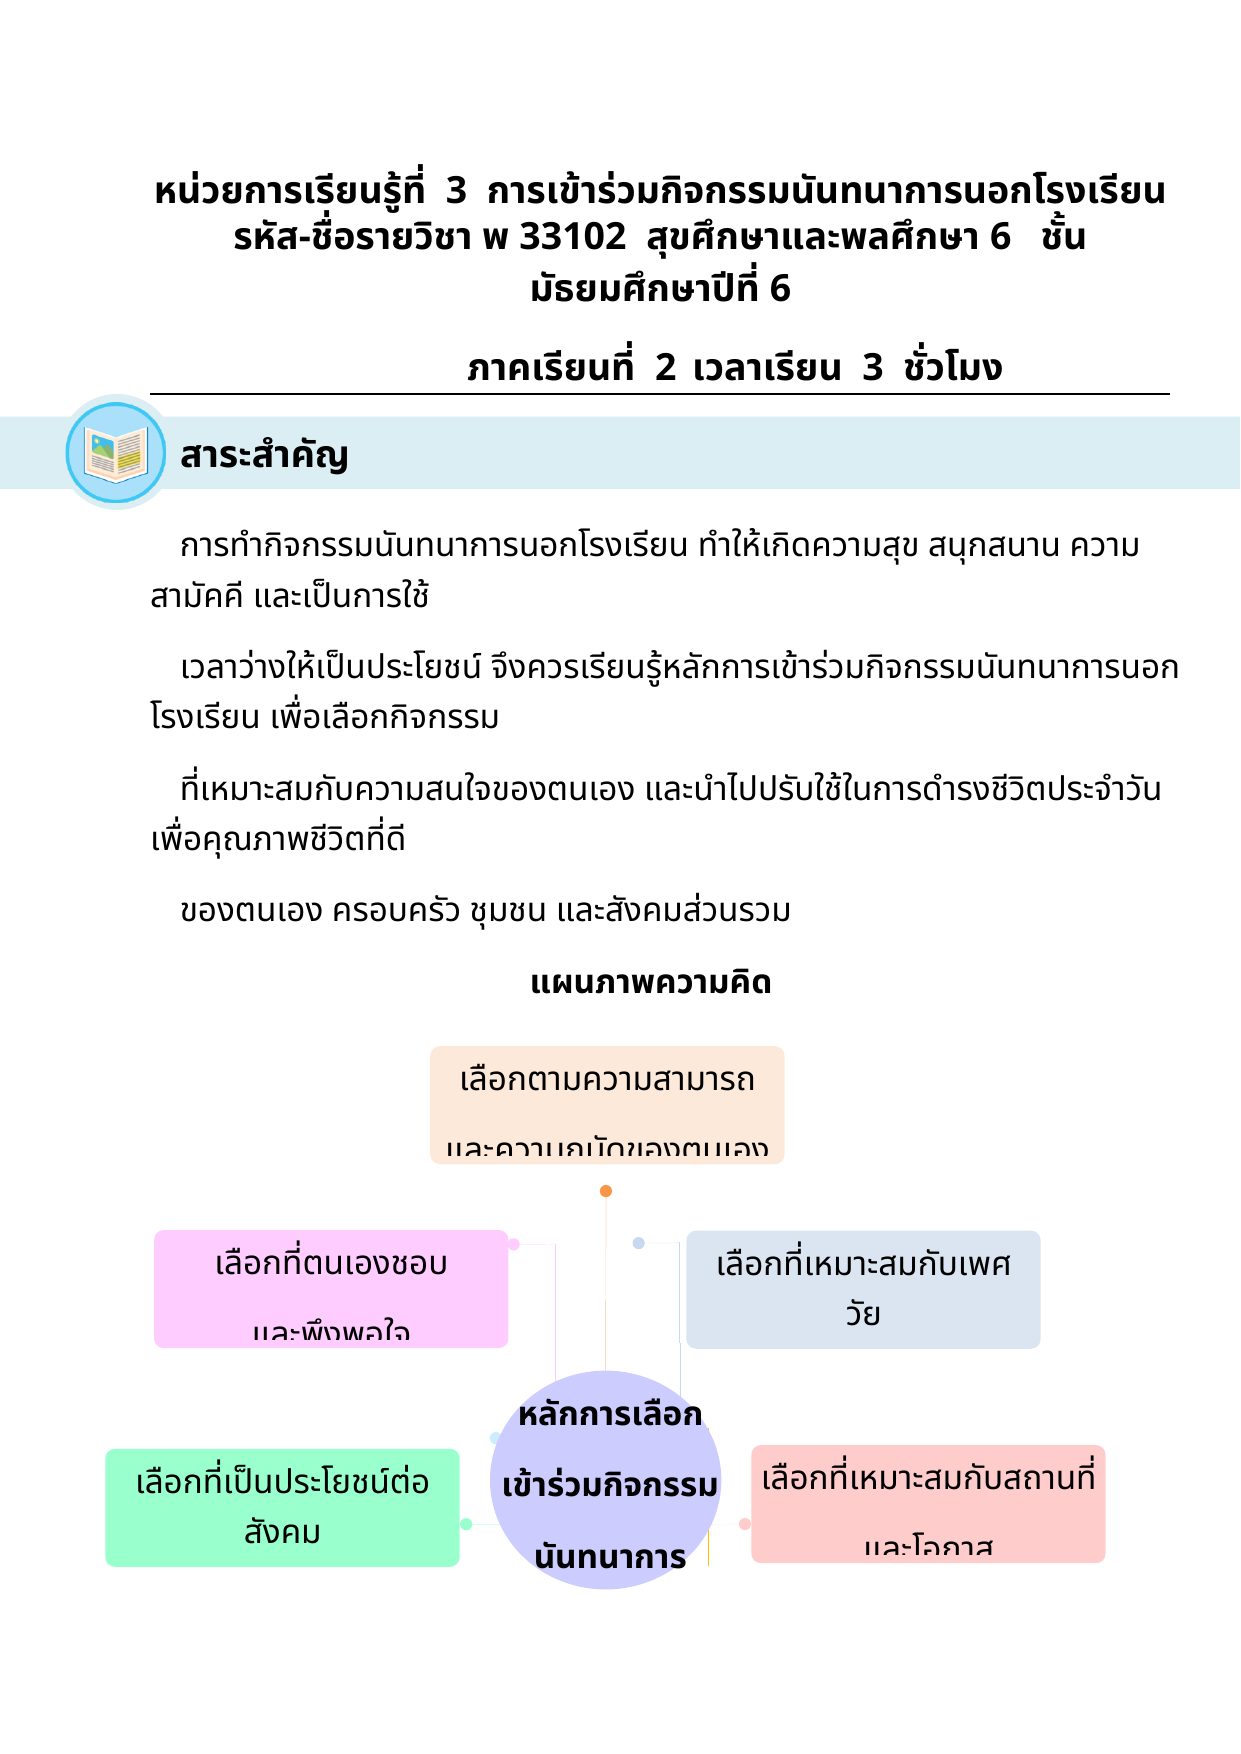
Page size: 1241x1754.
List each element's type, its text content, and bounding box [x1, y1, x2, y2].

text ภาคเรียนที่ 2 เวลาเรียน 3 ชั่วโมง [150, 339, 1170, 393]
text เวลาว่างให้เป็นประโยชน์ จึงควรเรียนรู้หลักการเข้าร่วมกิจกรรมนันทนาการนอกโรงเรียน เพื่อเลือกกิจกรรม [150, 643, 1186, 744]
text การทำกิจกรรมนันทนาการนอกโรงเรียน ทำให้เกิดความสุข สนุกสนาน ความสามัคคี และเป็นการใช้ [150, 476, 1186, 622]
text ของตนเอง ครอบครัว ชุมชน และสังคมส่วนรวม [150, 886, 1186, 937]
text แผนภาพความคิด [150, 958, 1152, 1008]
text หน่วยการเรียนรู้ที่ 3 การเข้าร่วมกิจกรรมนันทนาการนอกโรงเรียน รหัส-ชื่อรายวิชา พ 33102 สุขศึกษาและพลศึกษา 6 ชั้นมัธยมศึกษาปีที่ 6 [150, 162, 1170, 318]
picture [65, 402, 166, 503]
text ที่เหมาะสมกับความสนใจของตนเอง และนำไปปรับใช้ในการดำรงชีวิตประจำวัน เพื่อคุณภาพชีวิตที่ดี [150, 765, 1186, 866]
